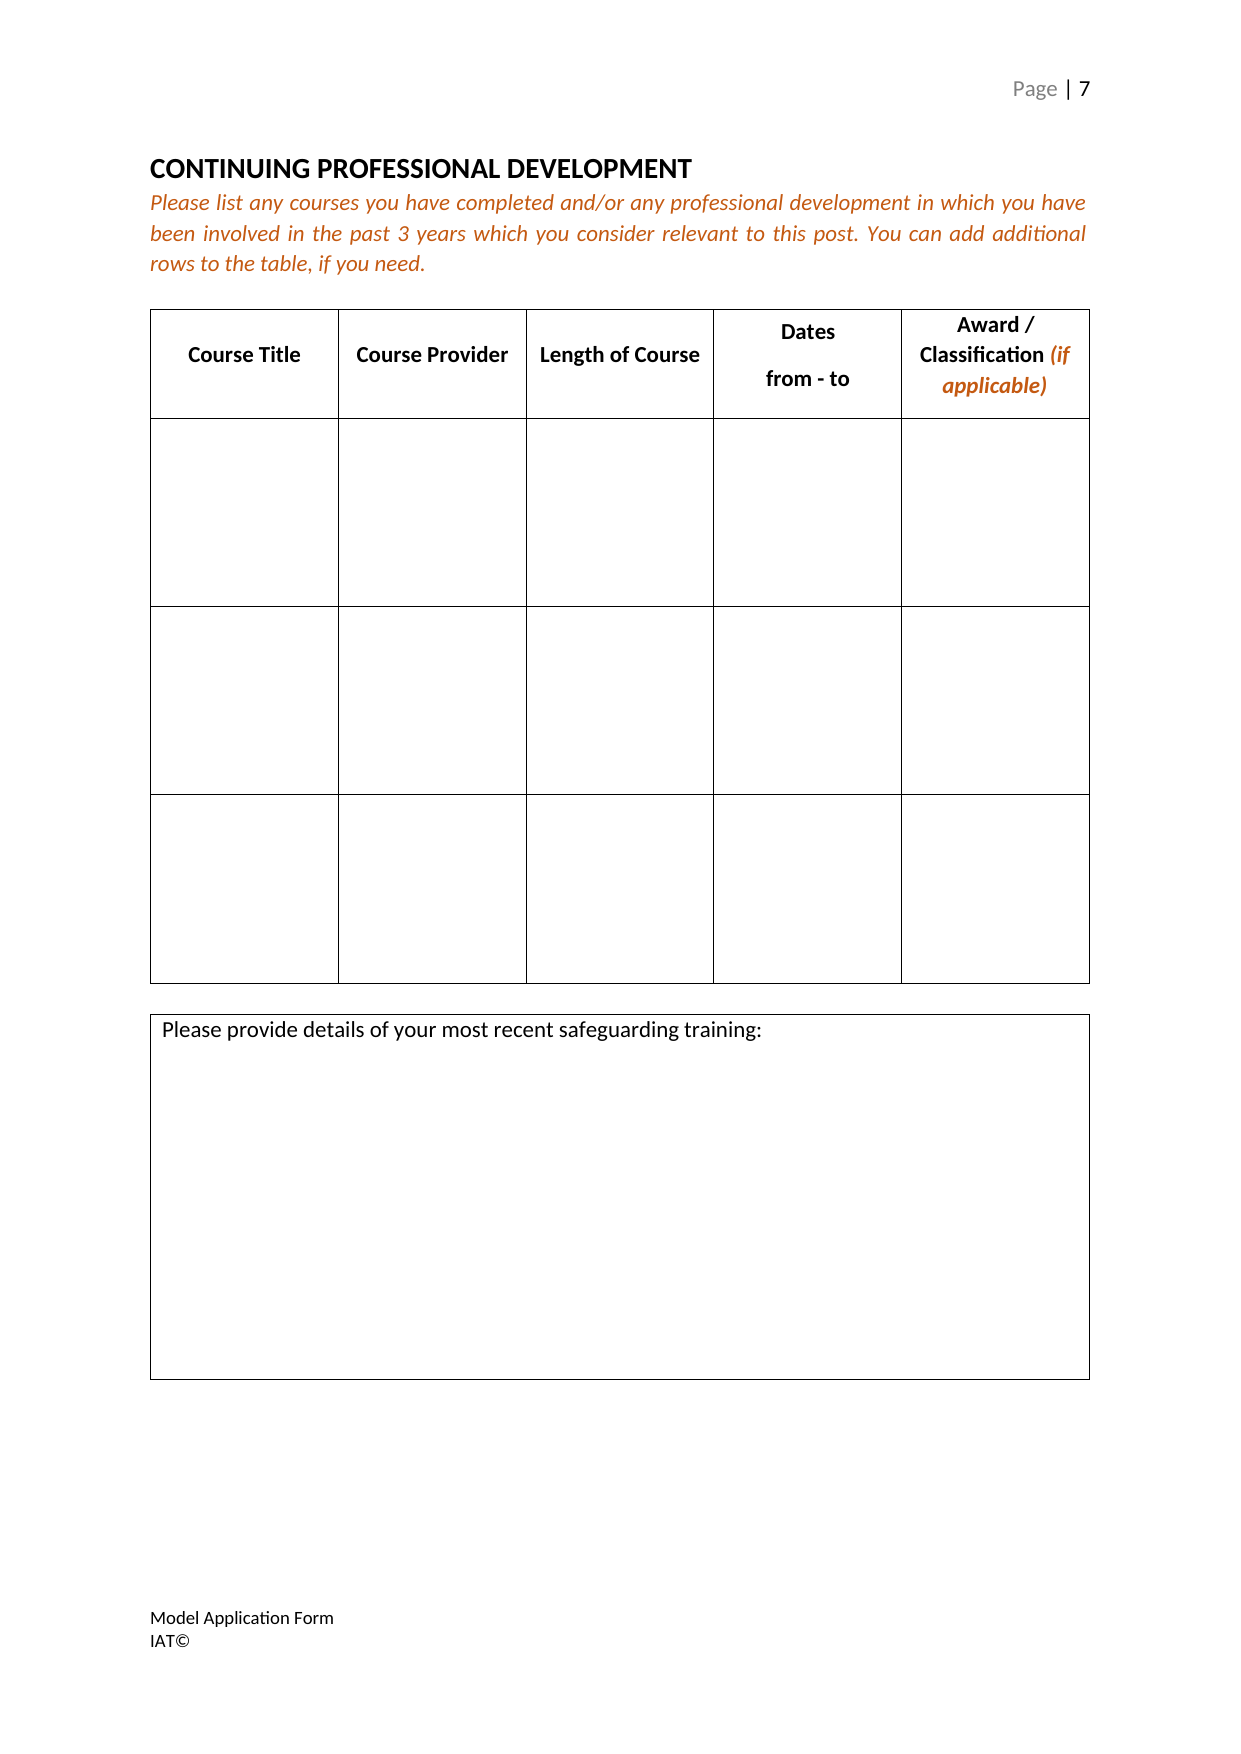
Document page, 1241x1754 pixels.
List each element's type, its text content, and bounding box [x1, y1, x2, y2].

table_cell [527, 607, 713, 794]
table_header Dates from - to [714, 310, 901, 417]
table_cell [527, 795, 713, 983]
table_header Please provide details of your most recent safeguarding training: [151, 1015, 1089, 1379]
table_cell [339, 607, 526, 794]
table_cell [902, 607, 1089, 794]
text CONTINUING PROFESSIONAL DEVELOPMENT [150, 150, 1090, 186]
table_cell [339, 419, 526, 606]
table_cell [714, 419, 901, 606]
table_cell [151, 795, 338, 983]
table_cell [527, 419, 713, 606]
table_cell [714, 607, 901, 794]
table_cell [339, 795, 526, 983]
table_cell [151, 419, 338, 606]
table_header Course Provider [339, 310, 526, 417]
table_cell [151, 607, 338, 794]
text Please list any courses you have completed and/or any professional development in which you have been involved in the past 3 years which you consider relevant to this post. You can add additional rows to the table, if you need. [150, 188, 1090, 277]
table_cell [902, 419, 1089, 606]
table_header Course Title [151, 310, 338, 417]
table_cell [714, 795, 901, 983]
table_header Award / Classification (if applicable) [902, 310, 1089, 417]
table_cell [902, 795, 1089, 983]
table_header Length of Course [527, 310, 713, 417]
